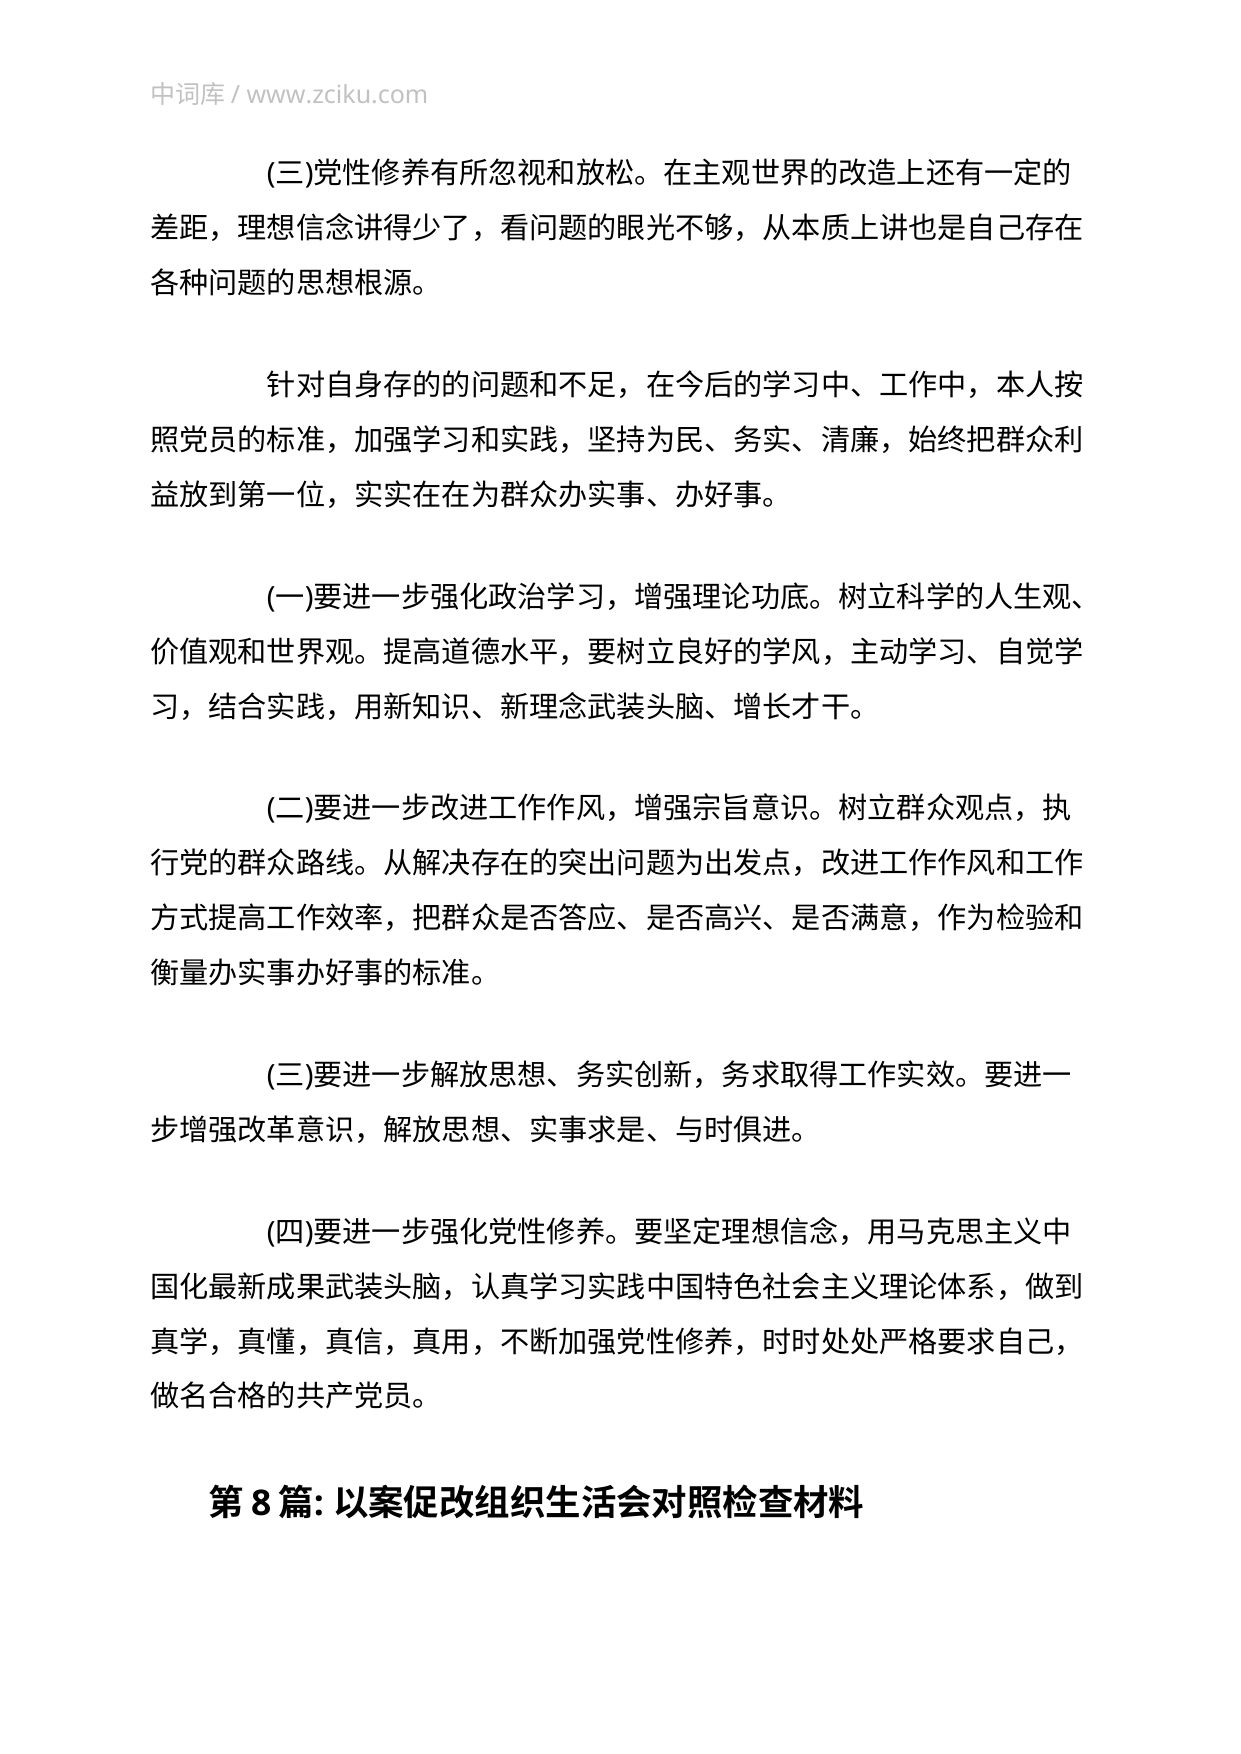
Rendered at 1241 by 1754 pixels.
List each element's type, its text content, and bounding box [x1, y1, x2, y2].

text (二)要进一步改进工作作风，增强宗旨意识。树立群众观点，执行党的群众路线。从解决存在的突出问题为出发点，改进工作作风和工作方式提高工作效率，把群众是否答应、是否高兴、是否满意，作为检验和衡量办实事办好事的标准。 [150, 785, 1090, 992]
text (三)要进一步解放思想、务实创新，务求取得工作实效。要进一步增强改革意识，解放思想、实事求是、与时俱进。 [150, 1051, 1090, 1149]
text (三)党性修养有所忽视和放松。在主观世界的改造上还有一定的差距，理想信念讲得少了，看问题的眼光不够，从本质上讲也是自己存在各种问题的思想根源。 [150, 150, 1090, 302]
text (四)要进一步强化党性修养。要坚定理想信念，用马克思主义中国化最新成果武装头脑，认真学习实践中国特色社会主义理论体系，做到真学，真懂，真信，真用，不断加强党性修养，时时处处严格要求自己，做名合格的共产党员。 [150, 1208, 1090, 1415]
text 针对自身存的的问题和不足，在今后的学习中、工作中，本人按照党员的标准，加强学习和实践，坚持为民、务实、清廉，始终把群众利益放到第一位，实实在在为群众办实事、办好事。 [150, 362, 1090, 514]
text (一)要进一步强化政治学习，增强理论功底。树立科学的人生观、价值观和世界观。提高道德水平，要树立良好的学风，主动学习、自觉学习，结合实践，用新知识、新理念武装头脑、增长才干。 [150, 573, 1090, 725]
text 第8篇: 以案促改组织生活会对照检查材料 [150, 1475, 1090, 1526]
